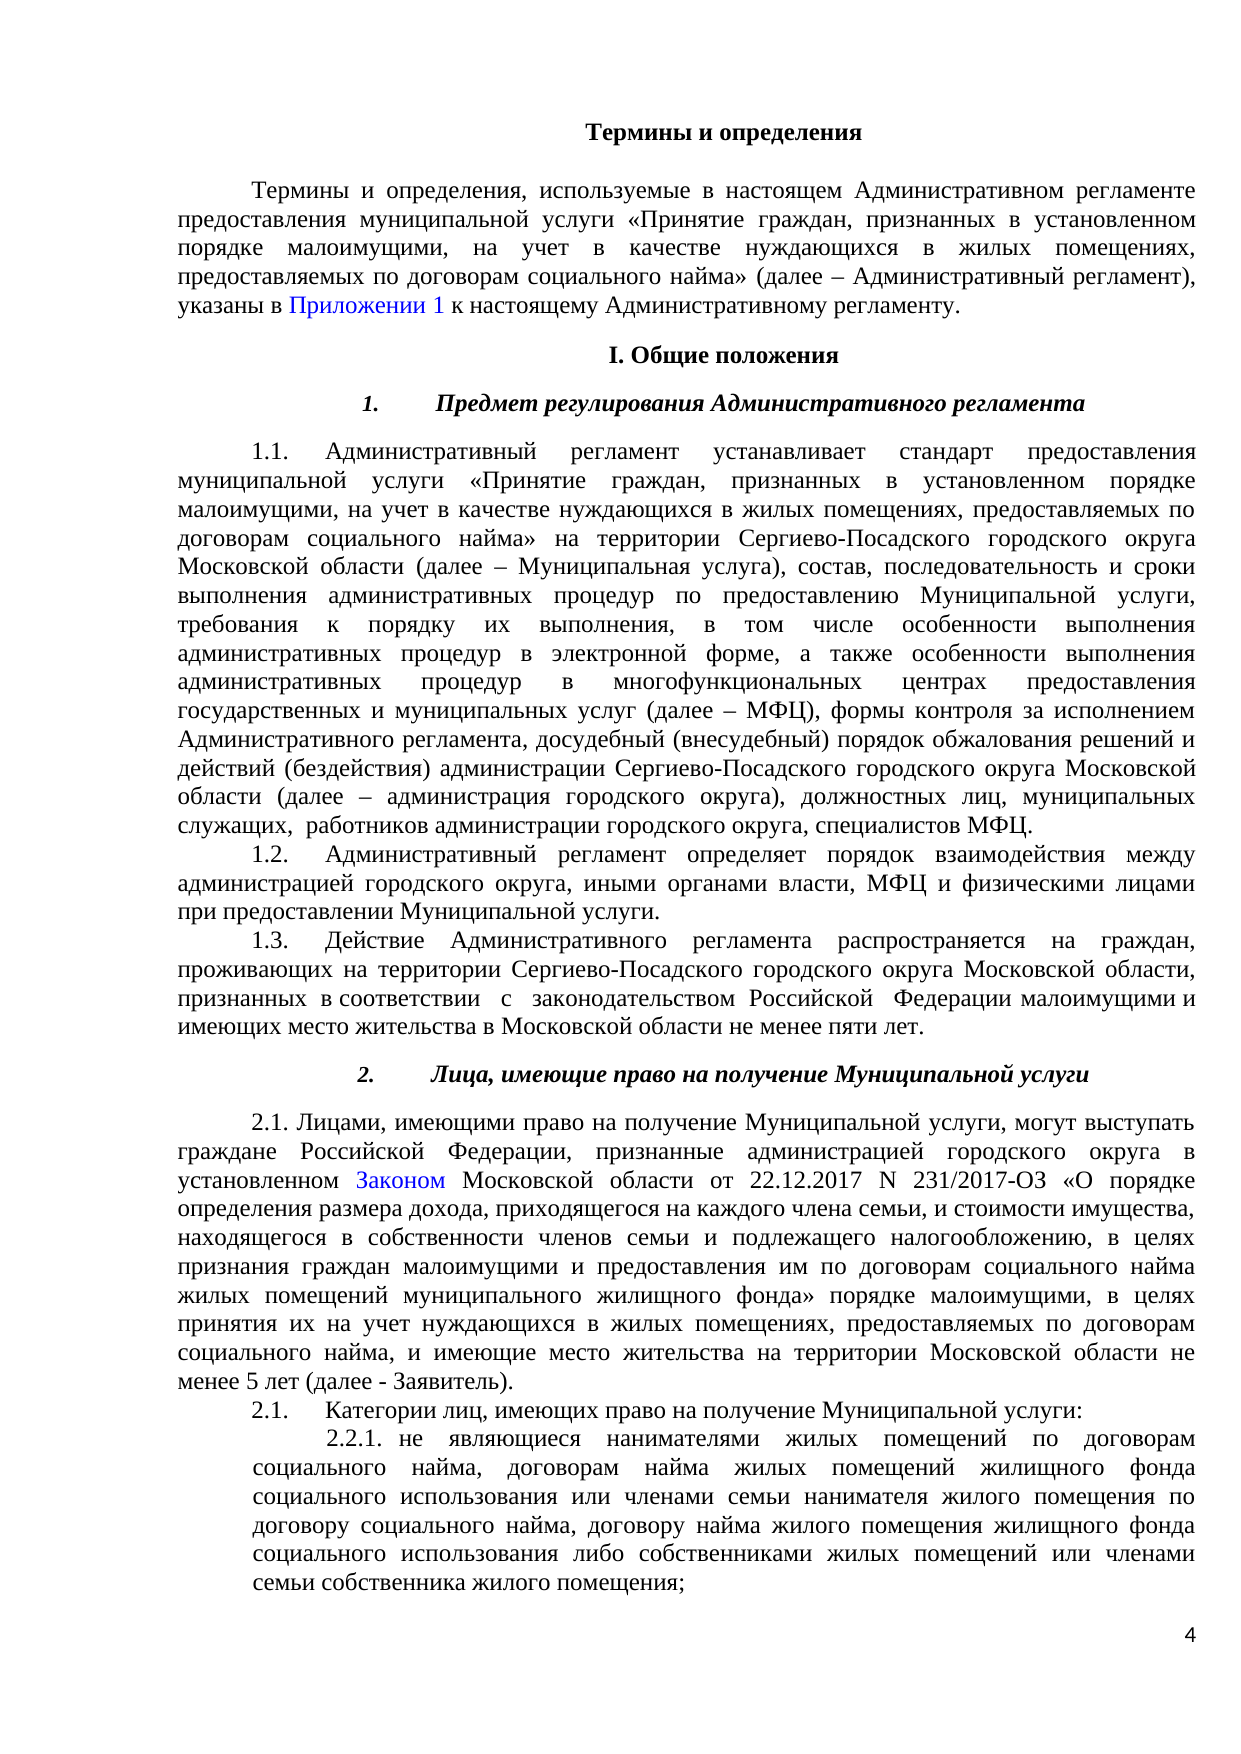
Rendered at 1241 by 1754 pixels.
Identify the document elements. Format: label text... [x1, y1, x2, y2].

list Предмет регулирования Административного регламента [177, 388, 1196, 417]
list Административный регламент определяет порядок взаимодействия между администрацией городского округа, иными органами власти, МФЦ и физическими лицами при предоставлении Муниципальной услуги. [177, 839, 1196, 925]
text 2.1. Лицами, имеющими право на получение Муниципальной услуги, могут выступать граждане Российской Федерации, признанные администрацией городского округа в установленном Законом Московской области от 22.12.2017 N 231/2017-ОЗ «О порядке определения размера дохода, приходящегося на каждого члена семьи, и стоимости имущества, находящегося в собственности членов семьи и подлежащего налогообложению, в целях признания граждан малоимущими и предоставления им по договорам социального найма жилых помещений муниципального жилищного фонда» порядке малоимущими, в целях принятия их на учет нуждающихся в жилых помещениях, предоставляемых по договорам социального найма, и имеющие место жительства на территории Московской области не менее 5 лет (далее - Заявитель). [177, 1107, 1196, 1395]
list Лица, имеющие право на получение Муниципальной услуги [177, 1059, 1196, 1088]
text I. Общие положения [177, 341, 1196, 369]
list Категории лиц, имеющих право на получение Муниципальной услуги: [177, 1395, 1196, 1423]
list Административный регламент устанавливает стандарт предоставления муниципальной услуги «Принятие граждан, признанных в установленном порядке малоимущими, на учет в качестве нуждающихся в жилых помещениях, предоставляемых по договорам социального найма» на территории Сергиево-Посадского городского округа Московской области (далее – Муниципальная услуга), состав, последовательность и сроки выполнения административных процедур по предоставлению Муниципальной услуги, требования к порядку их выполнения, в том числе особенности выполнения административных процедур в электронной форме, а также особенности выполнения административных процедур в многофункциональных центрах предоставления государственных и муниципальных услуг (далее – МФЦ), формы контроля за исполнением Административного регламента, досудебный (внесудебный) порядок обжалования решений и действий (бездействия) администрации Сергиево-Посадского городского округа Московской области (далее – администрация городского округа), должностных лиц, муниципальных служащих, работников администрации городского округа, специалистов МФЦ. [177, 436, 1196, 839]
text Термины и определения, используемые в настоящем Административном регламенте предоставления муниципальной услуги «Принятие граждан, признанных в установленном порядке малоимущими, на учет в качестве нуждающихся в жилых помещениях, предоставляемых по договорам социального найма» (далее – Административный регламент), указаны в Приложении 1 к настоящему Административному регламенту. [177, 175, 1196, 319]
list Действие Административного регламента распространяется на граждан, проживающих на территории Сергиево-Посадского городского округа Московской области, признанных в соответствии с законодательством Российской Федерации малоимущими и имеющих место жительства в Московской области не менее пяти лет. [177, 925, 1196, 1040]
text Термины и определения [177, 117, 1196, 146]
list не являющиеся нанимателями жилых помещений по договорам социального найма, договорам найма жилых помещений жилищного фонда социального использования или членами семьи нанимателя жилого помещения по договору социального найма, договору найма жилого помещения жилищного фонда социального использования либо собственниками жилых помещений или членами семьи собственника жилого помещения; [252, 1423, 1196, 1596]
